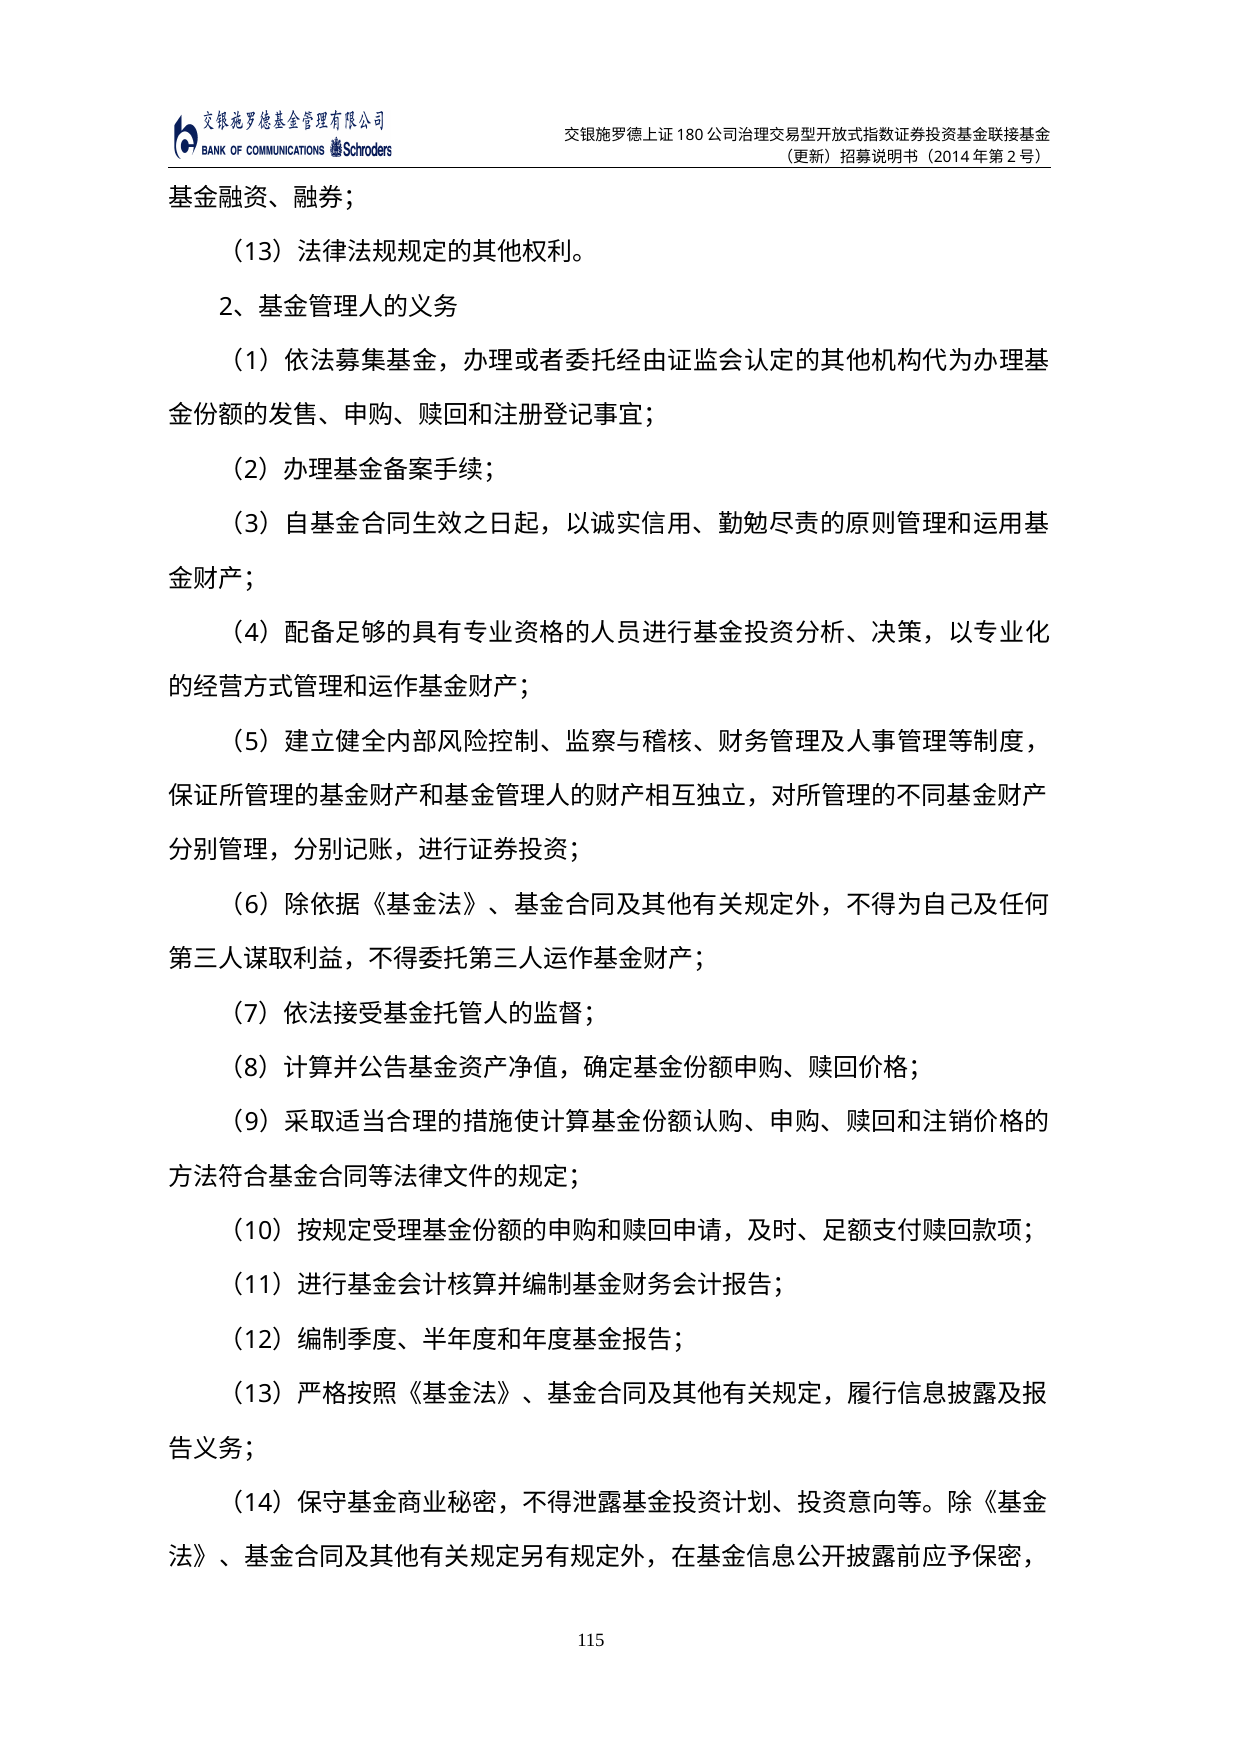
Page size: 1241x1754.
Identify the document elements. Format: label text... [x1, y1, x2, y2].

text （9）采取适当合理的措施使计算基金份额认购、申购、赎回和注销价格的方法符合基金合同等法律文件的规定； [169, 1102, 1050, 1192]
text （12）根据国家有关规定，在法律法规允许的前提下，为基金的利益依法为基金融资、融券； [169, 177, 1050, 214]
picture [174, 110, 392, 159]
text （7）依法接受基金托管人的监督； [169, 993, 1050, 1029]
text （6）除依据《基金法》、基金合同及其他有关规定外，不得为自己及任何第三人谋取利益，不得委托第三人运作基金财产； [169, 884, 1050, 975]
text （12）编制季度、半年度和年度基金报告； [169, 1319, 1050, 1356]
text （5）建立健全内部风险控制、监察与稽核、财务管理及人事管理等制度，保证所管理的基金财产和基金管理人的财产相互独立，对所管理的不同基金财产分别管理，分别记账，进行证券投资； [169, 721, 1050, 866]
text （11）进行基金会计核算并编制基金财务会计报告； [169, 1265, 1050, 1301]
text （13）法律法规规定的其他权利。 [169, 232, 1050, 268]
text （14）保守基金商业秘密，不得泄露基金投资计划、投资意向等。除《基金法》、基金合同及其他有关规定另有规定外，在基金信息公开披露前应予保密，不得向他人泄露； [169, 1482, 1050, 1573]
text （2）办理基金备案手续； [169, 449, 1050, 486]
text （8）计算并公告基金资产净值，确定基金份额申购、赎回价格； [169, 1047, 1050, 1084]
text （1）依法募集基金，办理或者委托经由证监会认定的其他机构代为办理基金份额的发售、申购、赎回和注册登记事宜； [169, 341, 1050, 431]
text 2、基金管理人的义务 [169, 286, 1050, 322]
text （10）按规定受理基金份额的申购和赎回申请，及时、足额支付赎回款项； [169, 1211, 1050, 1247]
text （13）严格按照《基金法》、基金合同及其他有关规定，履行信息披露及报告义务； [169, 1374, 1050, 1464]
text （4）配备足够的具有专业资格的人员进行基金投资分析、决策，以专业化的经营方式管理和运作基金财产； [169, 612, 1050, 703]
text （3）自基金合同生效之日起，以诚实信用、勤勉尽责的原则管理和运用基金财产； [169, 504, 1050, 594]
